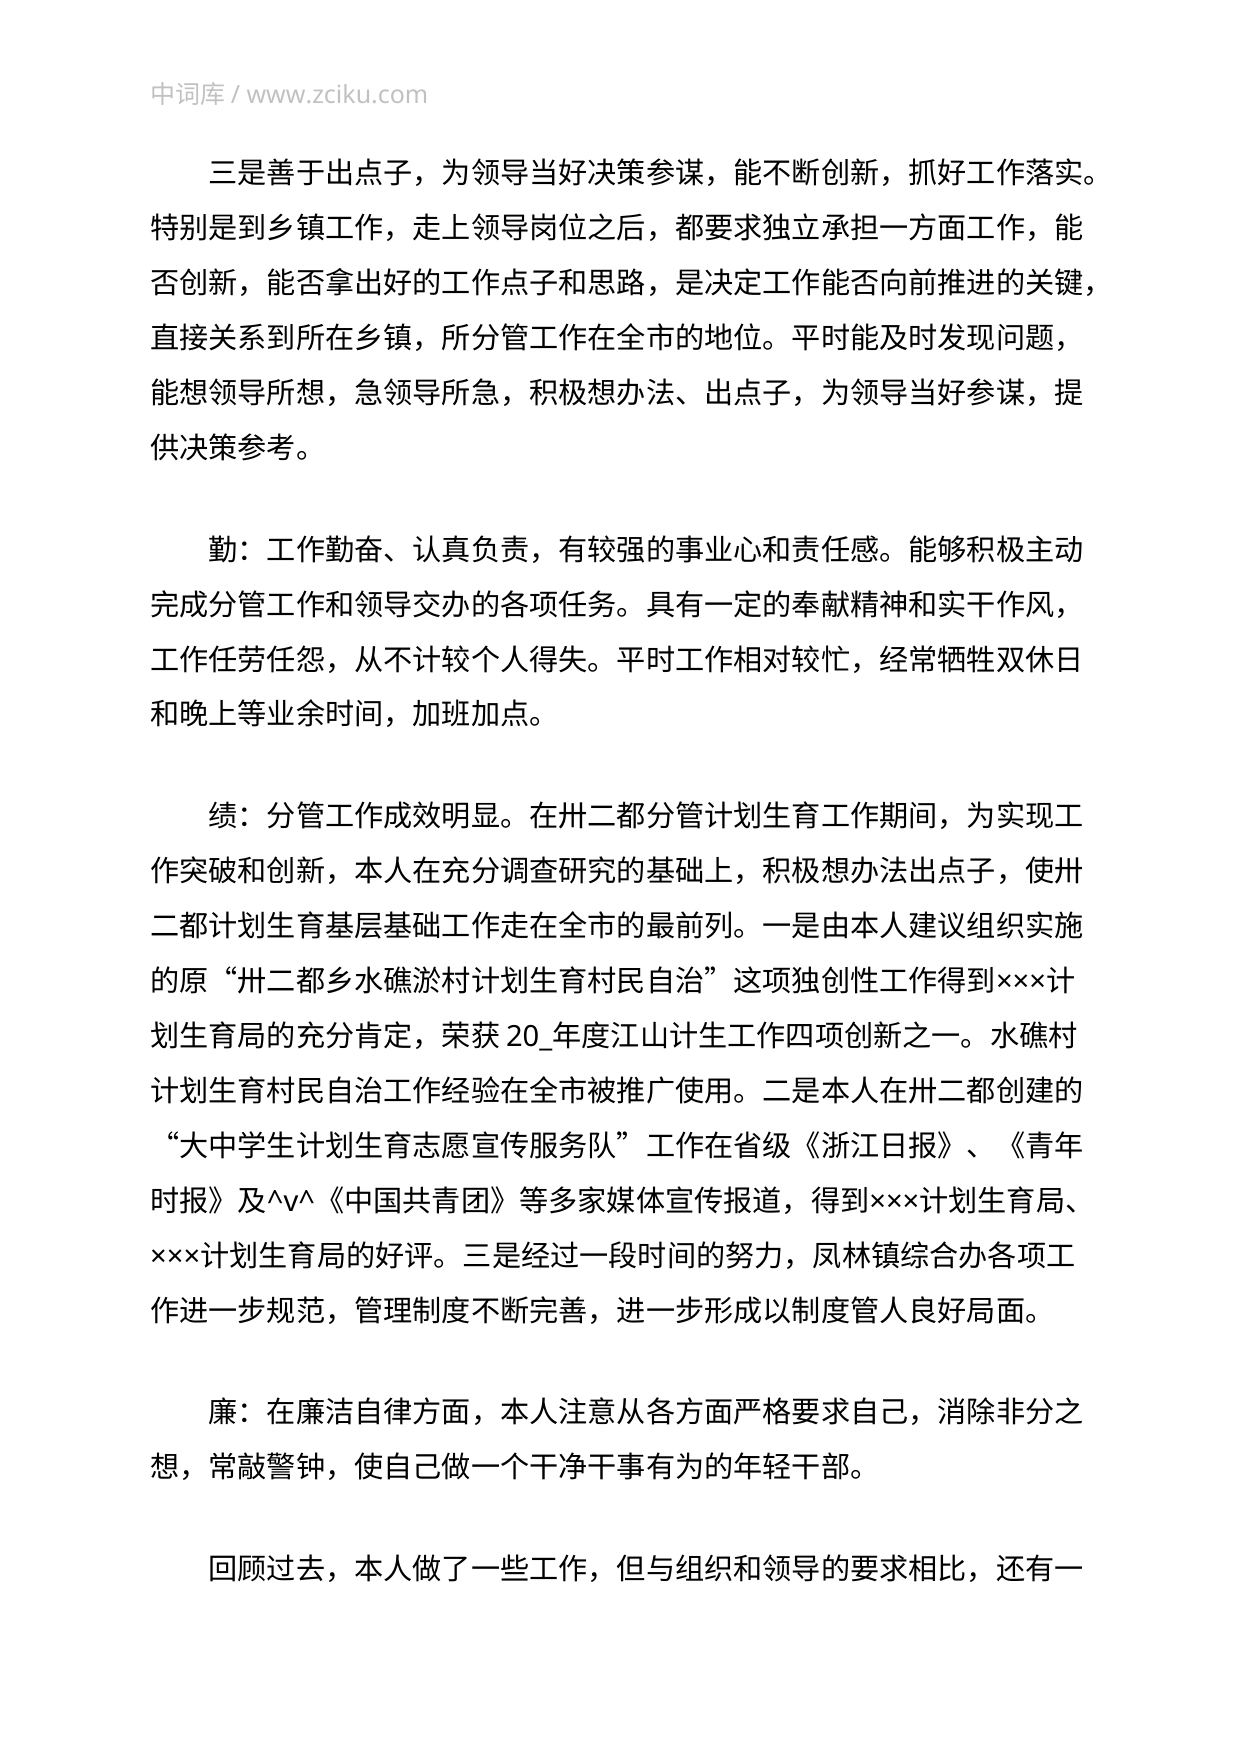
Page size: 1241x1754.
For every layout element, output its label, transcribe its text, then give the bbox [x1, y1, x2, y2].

text 勤：工作勤奋、认真负责，有较强的事业心和责任感。能够积极主动完成分管工作和领导交办的各项任务。具有一定的奉献精神和实干作风，工作任劳任怨，从不计较个人得失。平时工作相对较忙，经常牺牲双休日和晚上等业余时间，加班加点。 [150, 526, 1090, 733]
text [150, 1546, 1090, 1588]
text 三是善于出点子，为领导当好决策参谋，能不断创新，抓好工作落实。特别是到乡镇工作，走上领导岗位之后，都要求独立承担一方面工作，能否创新，能否拿出好的工作点子和思路，是决定工作能否向前推进的关键，直接关系到所在乡镇，所分管工作在全市的地位。平时能及时发现问题，能想领导所想，急领导所急，积极想办法、出点子，为领导当好参谋，提供决策参考。 [150, 150, 1090, 467]
text 绩：分管工作成效明显。在卅二都分管计划生育工作期间，为实现工作突破和创新，本人在充分调查研究的基础上，积极想办法出点子，使卅二都计划生育基层基础工作走在全市的最前列。一是由本人建议组织实施的原“卅二都乡水礁淤村计划生育村民自治”这项独创性工作得到×××计划生育局的充分肯定，荣获20_年度江山计生工作四项创新之一。水礁村计划生育村民自治工作经验在全市被推广使用。二是本人在卅二都创建的“大中学生计划生育志愿宣传服务队”工作在省级《浙江日报》、《青年时报》及^v^《中国共青团》等多家媒体宣传报道，得到×××计划生育局、×××计划生育局的好评。三是经过一段时间的努力，凤林镇综合办各项工作进一步规范，管理制度不断完善，进一步形成以制度管人良好局面。 [150, 793, 1090, 1329]
text 廉：在廉洁自律方面，本人注意从各方面严格要求自己，消除非分之想，常敲警钟，使自己做一个干净干事有为的年轻干部。 [150, 1389, 1090, 1486]
